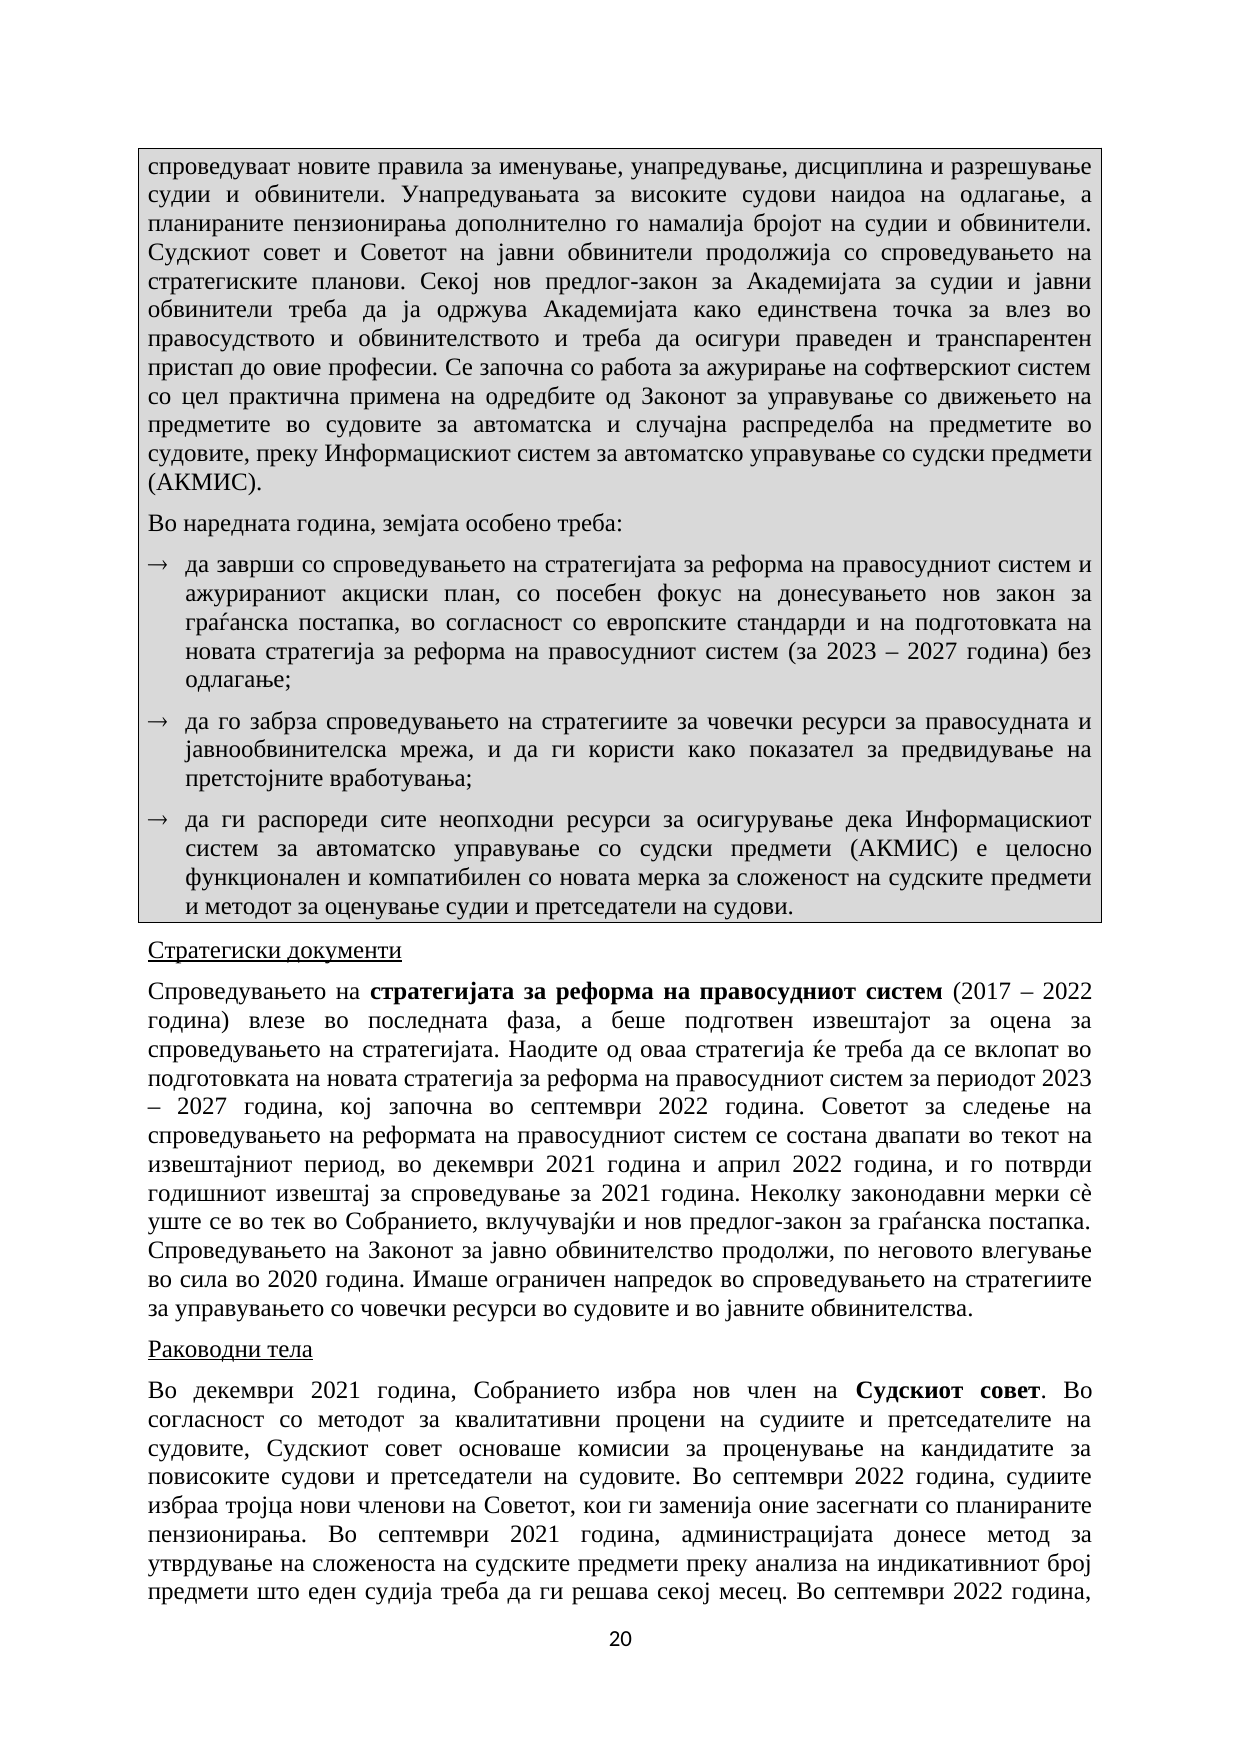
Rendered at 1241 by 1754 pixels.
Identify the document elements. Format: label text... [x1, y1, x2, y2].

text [148, 1375, 1093, 1605]
list да го забрза спроведувањето на стратегиите за човечки ресурси за правосудната и јавнообвинителска мрежа, и да ги користи како показател за предвидување на претстојните вработувања; [139, 703, 1101, 792]
text Спроведувањето на стратегијата за реформа на правосудниот систем (2017 – 2022 година) влезе во последната фаза, а беше подготвен извештајот за оцена за спроведувањето на стратегијата. Наодите од оваа стратегија ќе треба да се вклопат во подготовката на новата стратегија за реформа на правосудниот систем за периодот 2023 – 2027 година, кој започна во септември 2022 година. Советот за следење на спроведувањето на реформата на правосудниот систем се состана двапати во текот на извештајниот период, во декември 2021 година и април 2022 година, и го потврди годишниот извештај за спроведување за 2021 година. Неколку законодавни мерки сè уште се во тек во Собранието, вклучувајќи и нов предлог-закон за граѓанска постапка. Спроведувањето на Законот за јавно обвинителство продолжи, по неговото влегување во сила во 2020 година. Имаше ограничен напредок во спроведувањето на стратегиите за управувањето со човечки ресурси во судовите и во јавните обвинителства. [148, 976, 1093, 1321]
text Раководни тела [148, 1334, 1093, 1363]
list да заврши со спроведувањето на стратегијата за реформа на правосудниот систем и ажурираниот акциски план, со посебен фокус на донесувањето нов закон за граѓанска постапка, во согласност со европските стандарди и на подготовката на новата стратегија за реформа на правосудниот систем (за 2023 – 2027 година) без одлагање; [139, 546, 1101, 693]
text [139, 149, 1101, 496]
text Стратегиски документи [148, 935, 1093, 964]
list да ги распореди сите неопходни ресурси за осигурување дека Информацискиот систем за автоматско управување со судски предмети (АКМИС) е целосно функционален и компатибилен со новата мерка за сложеност на судските предмети и методот за оценување судии и претседатели на судови. [139, 801, 1101, 922]
text Во наредната година, земјата особено треба: [139, 505, 1101, 537]
